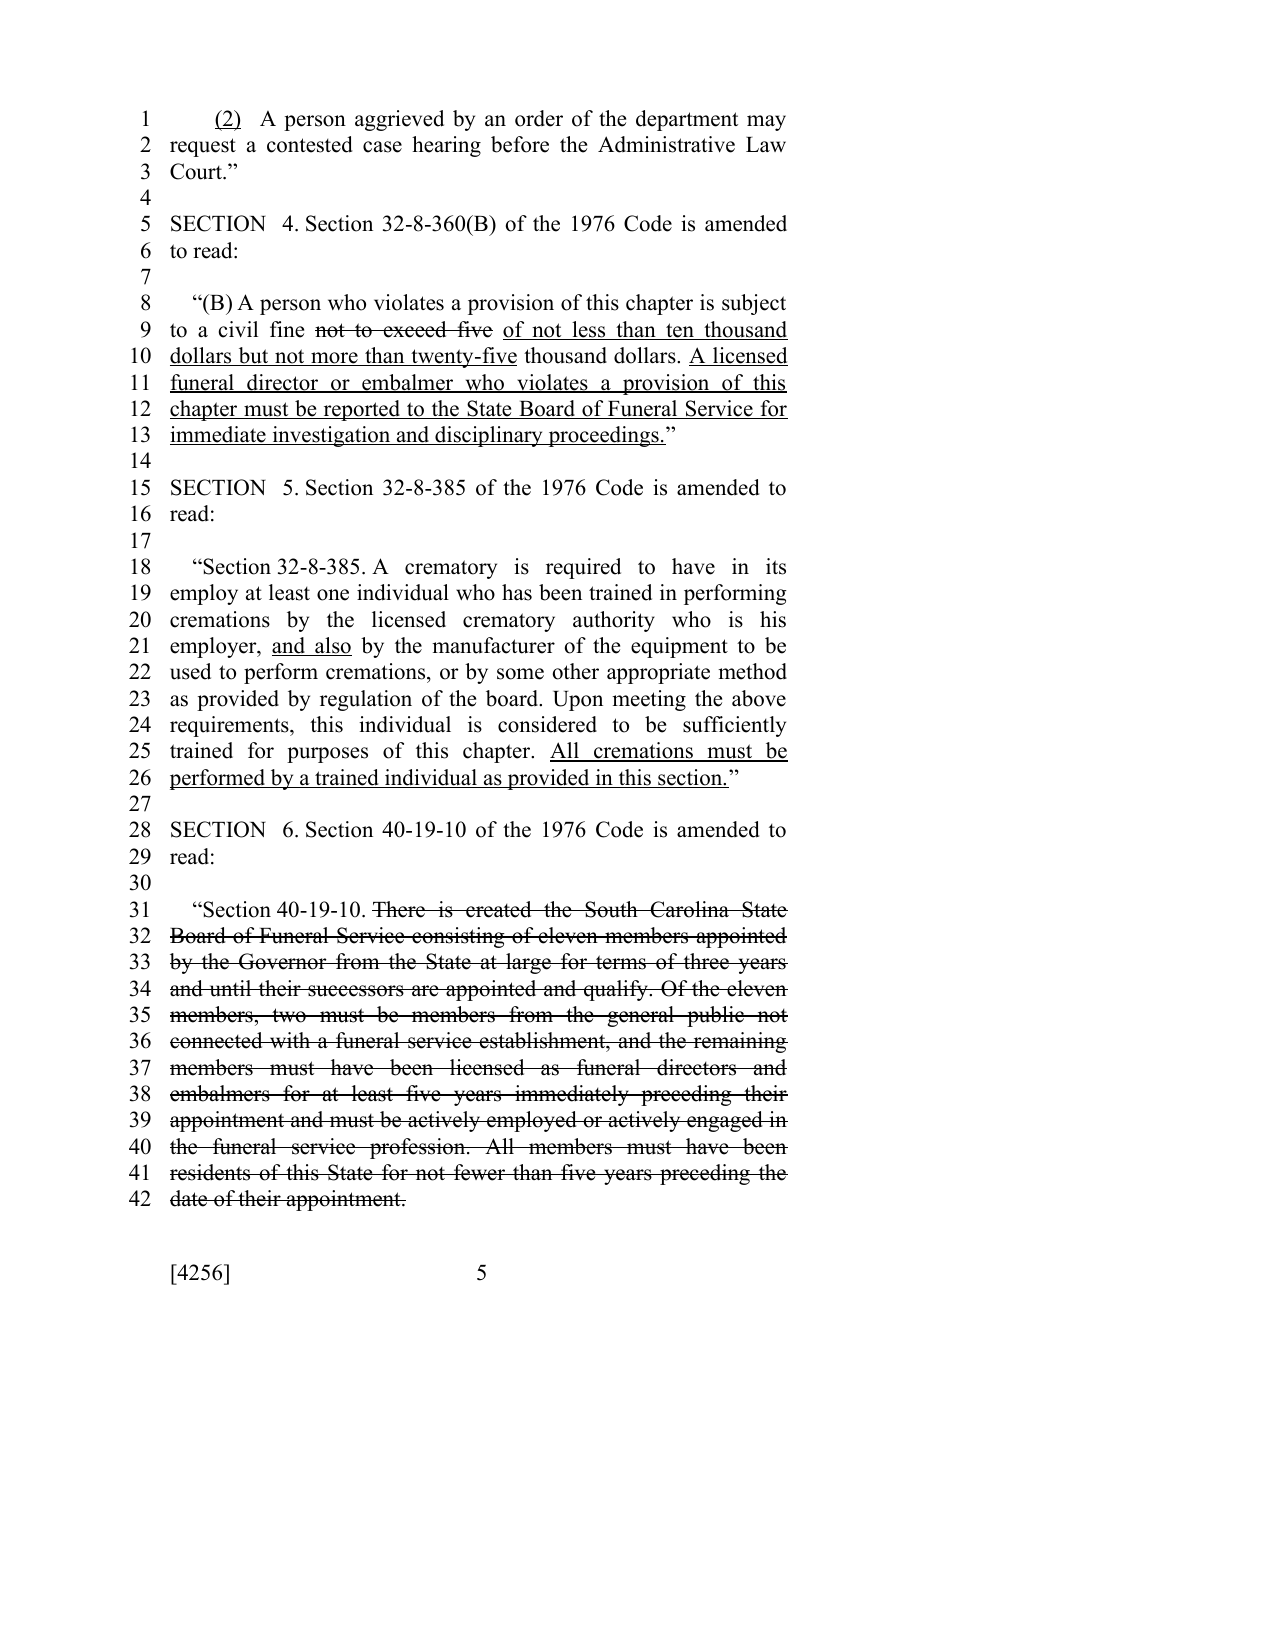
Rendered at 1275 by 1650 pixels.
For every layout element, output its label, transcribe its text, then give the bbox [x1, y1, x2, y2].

text SECTION 6. Section 40-19-10 of the 1976 Code is amended to read: [169, 817, 787, 869]
text “(B) A person who violates a provision of this chapter is subject to a civil fine not to exceed five of not less than ten thousand dollars but not more than twenty-five thousand dollars. A licensed funeral director or embalmer who violates a provision of this chapter must be reported to the State Board of Funeral Service for immediate investigation and disciplinary proceedings.” [169, 289, 787, 391]
text (2) A person aggrieved by an order of the department may request a contested case hearing before the Administrative Law Court.” [169, 105, 787, 184]
text “Section 32-8-385. A crematory is required to have in its employ at least one individual who has been trained in performing cremations by the licensed crematory authority who is his employer, and also by the manufacturer of the equipment to be used to perform cremations, or by some other appropriate method as provided by regulation of the board. Upon meeting the above requirements, this individual is considered to be sufficiently trained for purposes of this chapter. All cremations must be performed by a trained individual as provided in this section.” [169, 553, 787, 790]
text SECTION 4. Section 32-8-360(B) of the 1976 Code is amended to read: [169, 210, 787, 263]
text SECTION 5. Section 32-8-385 of the 1976 Code is amended to read: [169, 474, 787, 527]
